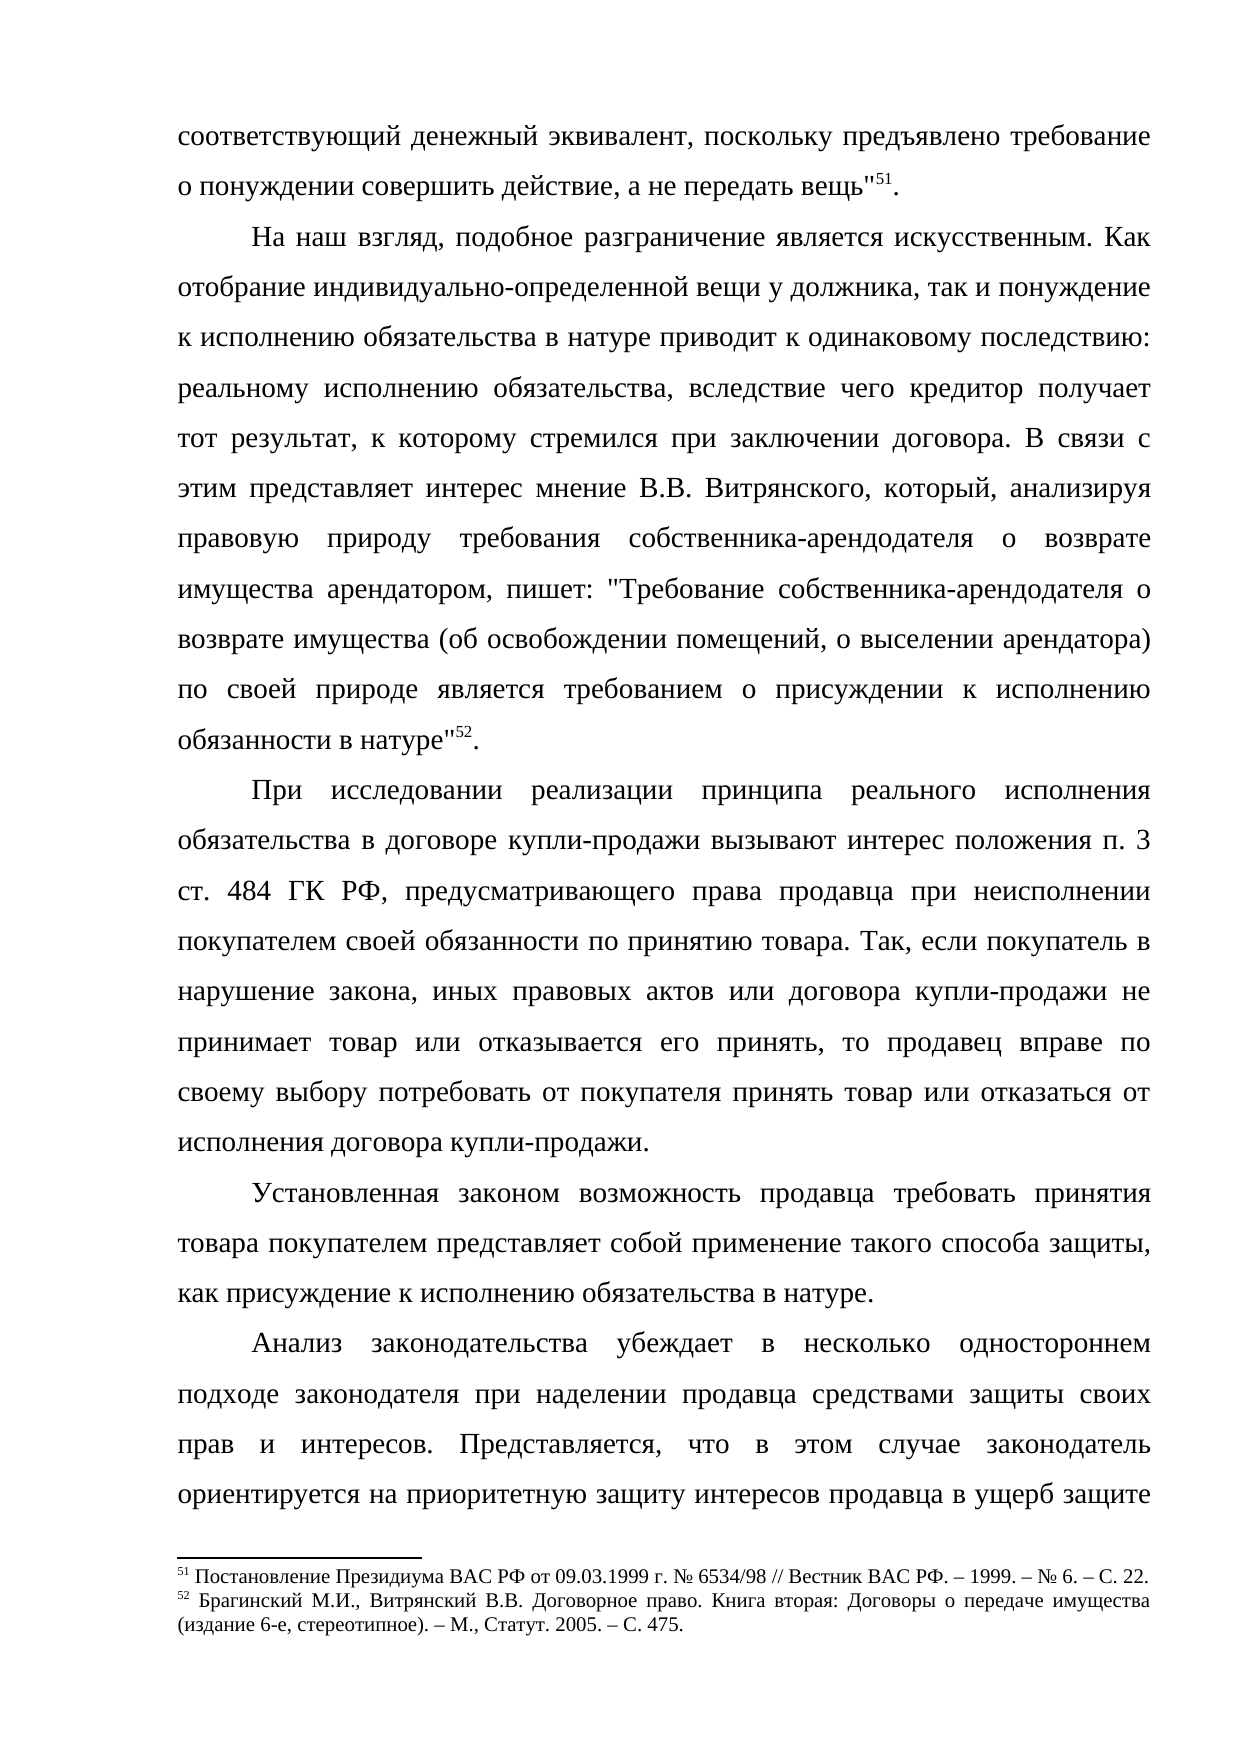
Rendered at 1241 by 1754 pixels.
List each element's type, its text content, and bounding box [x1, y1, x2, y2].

text При исследовании реализации принципа реального исполнения обязательства в договоре купли-продажи вызывают интерес положения п. 3 ст. 484 ГК РФ, предусматривающего права продавца при неисполнении покупателем своей обязанности по принятию товара. Так, если покупатель в нарушение закона, иных правовых актов или договора купли-продажи не принимает товар или отказывается его принять, то продавец вправе по своему выбору потребовать от покупателя принять товар или отказаться от исполнения договора купли-продажи. [177, 772, 1152, 1158]
text Установленная законом возможность продавца требовать принятия товара покупателем представляет собой применение такого способа защиты, как присуждение к исполнению обязательства в натуре. [177, 1175, 1152, 1309]
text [177, 118, 1152, 202]
text На наш взгляд, подобное разграничение является искусственным. Как отобрание индивидуально-определенной вещи у должника, так и понуждение к исполнению обязательства в натуре приводит к одинаковому последствию: реальному исполнению обязательства, вследствие чего кредитор получает тот результат, к которому стремился при заключении договора. В связи с этим представляет интерес мнение В.В. Витрянского, который, анализируя правовую природу требования собственника-арендодателя о возврате имущества арендатором, пишет: "Требование собственника-арендодателя о возврате имущества (об освобождении помещений, о выселении арендатора) по своей природе является требованием о присуждении к исполнению обязанности в натуре". [177, 219, 1152, 755]
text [177, 1326, 1152, 1510]
